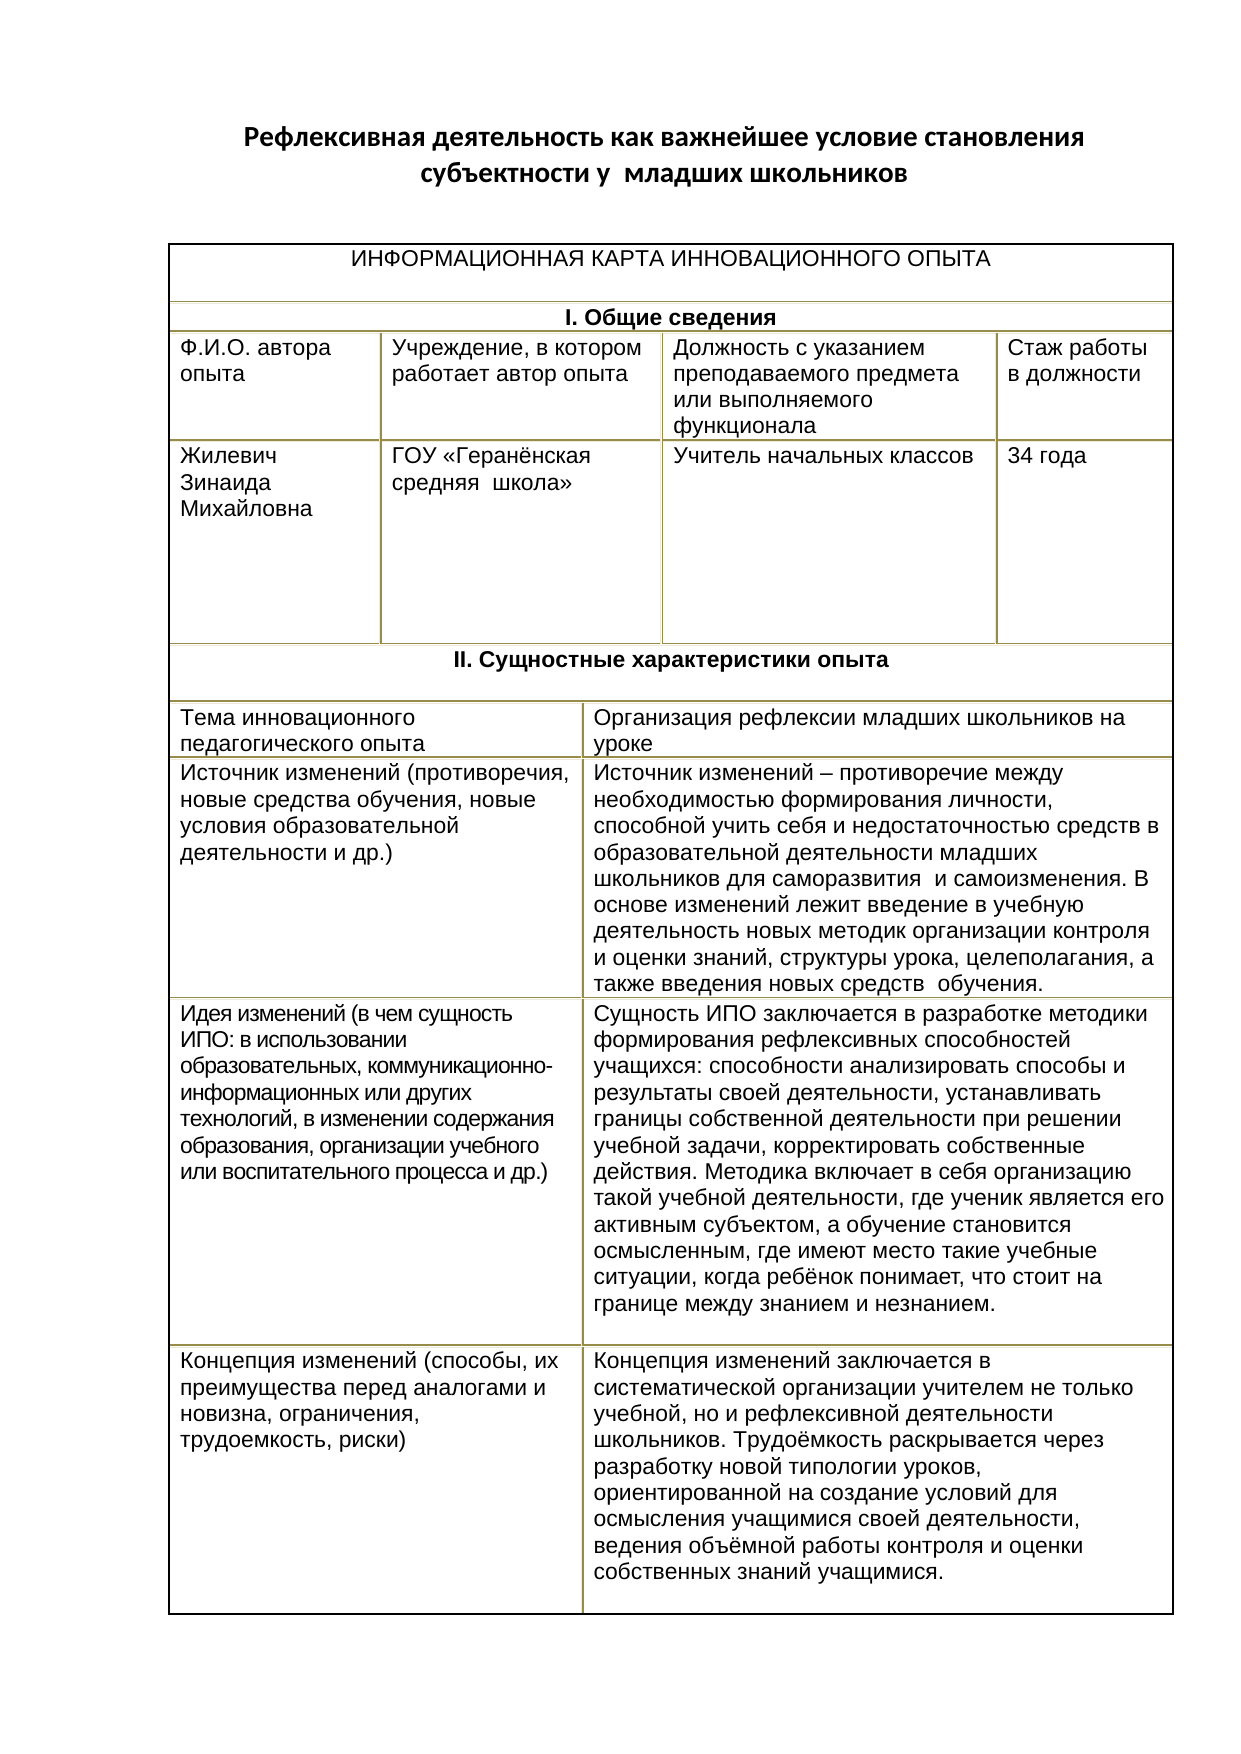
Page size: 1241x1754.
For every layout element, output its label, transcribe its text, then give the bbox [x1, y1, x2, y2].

table_cell Концепция изменений заключается в систематической организации учителем не только учебной, но и рефлексивной деятельности школьников. Трудоёмкость раскрывается через разработку новой типологии уроков, ориентированной на создание условий для осмысления учащимися своей деятельности, ведения объёмной работы контроля и оценки собственных знаний учащимися. [584, 1348, 1172, 1612]
table_cell 34 года [998, 442, 1172, 643]
table_cell Сущность ИПО заключается в разработке методики формирования рефлексивных способностей учащихся: способности анализировать способы и результаты своей деятельности, устанавливать границы собственной деятельности при решении учебной задачи, корректировать собственные действия. Методика включает в себя организацию такой учебной деятельности, где ученик является его активным субъектом, а обучение становится осмысленным, где имеют место такие учебные ситуации, когда ребёнок понимает, что стоит на границе между знанием и незнанием. [584, 1000, 1172, 1344]
table_header ИНФОРМАЦИОННАЯ КАРТА ИННОВАЦИОННОГО ОПЫТА [170, 245, 1172, 301]
table_cell Источник изменений (противоречия, новые средства обучения, новые условия образовательной деятельности и др.) [170, 760, 581, 997]
table_cell Должность с указанием преподаваемого предмета или выполняемого функционала [663, 334, 995, 439]
table_cell Стаж работы в должности [998, 334, 1172, 439]
table_cell Ф.И.О. автора опыта [170, 334, 379, 439]
table_cell I. Общие сведения [170, 304, 1172, 330]
table_cell ГОУ «Геранёнская средняя школа» [382, 442, 660, 643]
text Рефлексивная деятельность как важнейшее условие становления субъектности у младших школьников [177, 118, 1152, 189]
table_cell Учреждение, в котором работает автор опыта [382, 334, 660, 439]
table_cell II. Сущностные характеристики опыта [170, 646, 1172, 700]
table_cell Организация рефлексии младших школьников на уроке [584, 704, 1172, 756]
table_cell Учитель начальных классов [663, 442, 995, 643]
table_cell Тема инновационного педагогического опыта [170, 704, 581, 756]
table_cell Идея изменений (в чем сущность ИПО: в использовании образовательных, коммуникационно-информационных или других технологий, в изменении содержания образования, организации учебного или воспитательного процесса и др.) [170, 1000, 581, 1344]
table_cell Концепция изменений (способы, их преимущества перед аналогами и новизна, ограничения, трудоемкость, риски) [170, 1348, 581, 1612]
table_cell Жилевич Зинаида Михайловна [170, 442, 379, 643]
table_cell Источник изменений – противоречие между необходимостью формирования личности, способной учить себя и недостаточностью средств в образовательной деятельности младших школьников для саморазвития и самоизменения. В основе изменений лежит введение в учебную деятельность новых методик организации контроля и оценки знаний, структуры урока, целеполагания, а также введения новых средств обучения. [584, 760, 1172, 997]
